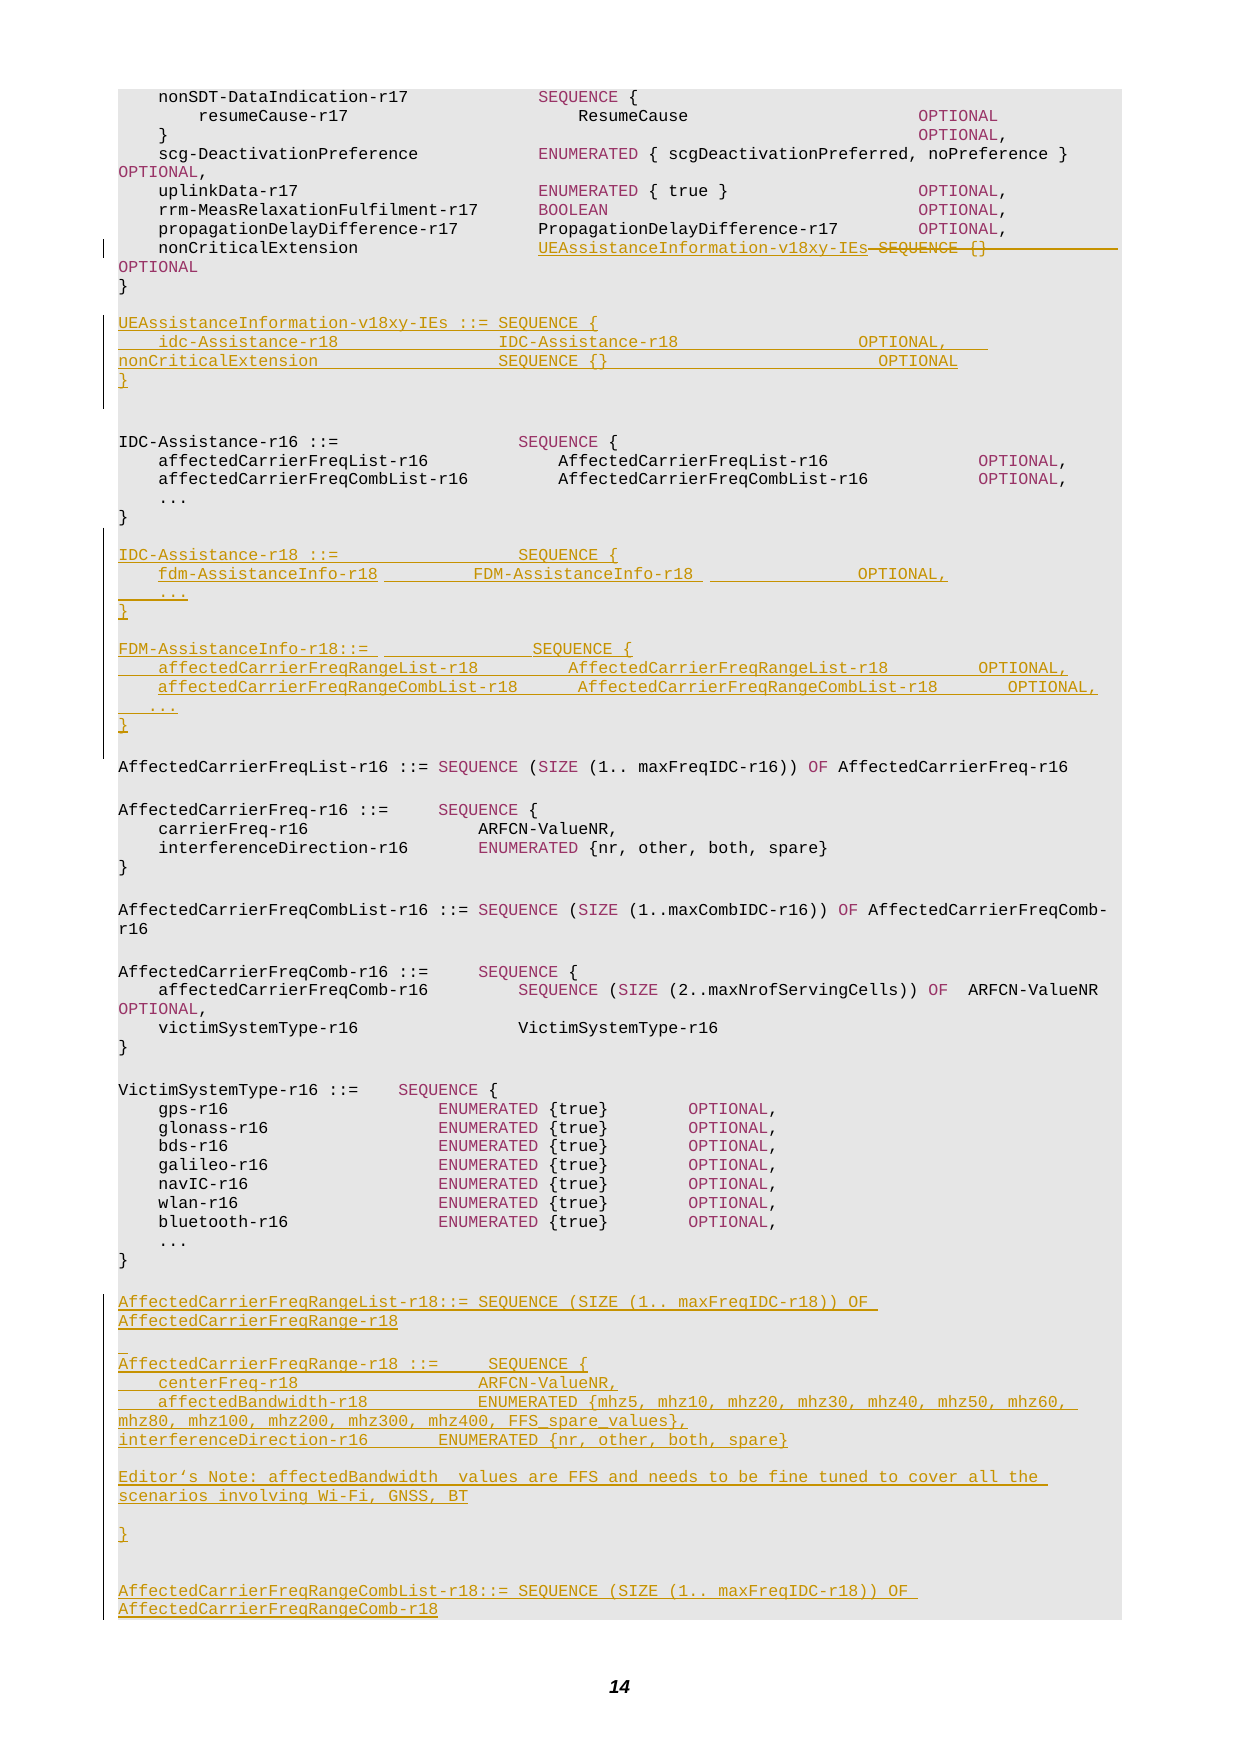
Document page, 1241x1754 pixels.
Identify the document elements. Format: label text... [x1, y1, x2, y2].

text gps-r16 ENUMERATED {true} OPTIONAL, [118, 1100, 1122, 1119]
text } [118, 1038, 1122, 1057]
text affectedCarrierFreqList-r16 AffectedCarrierFreqList-r16 OPTIONAL, [118, 452, 1122, 471]
text bluetooth-r16 ENUMERATED {true} OPTIONAL, [118, 1213, 1122, 1232]
text navIC-r16 ENUMERATED {true} OPTIONAL, [118, 1176, 1122, 1194]
text glonass-r16 ENUMERATED {true} OPTIONAL, [118, 1119, 1122, 1138]
text affectedCarrierFreqCombList-r16 AffectedCarrierFreqCombList-r16 OPTIONAL, [118, 471, 1122, 490]
text AffectedCarrierFreqComb-r16 ::= SEQUENCE { [118, 963, 1122, 982]
text victimSystemType-r16 VictimSystemType-r16 [118, 1020, 1122, 1038]
text nonSDT-DataIndication-r17 SEQUENCE { [118, 89, 1122, 107]
text } [118, 277, 1122, 296]
text } [118, 1251, 1122, 1270]
text nonCriticalExtension OPTIONAL [118, 239, 1122, 277]
text ... [118, 1232, 1122, 1251]
text bds-r16 ENUMERATED {true} OPTIONAL, [118, 1138, 1122, 1157]
text affectedCarrierFreqComb-r16 SEQUENCE (SIZE (2..maxNrofServingCells)) OF ARFCN-ValueNR OPTIONAL, [118, 982, 1122, 1020]
text AffectedCarrierFreq-r16 ::= SEQUENCE { [118, 802, 1122, 821]
text } [118, 509, 1122, 527]
text rrm-MeasRelaxationFulfilment-r17 BOOLEAN OPTIONAL, [118, 202, 1122, 221]
text interferenceDirection-r16 ENUMERATED {nr, other, both, spare} [118, 839, 1122, 858]
text VictimSystemType-r16 ::= SEQUENCE { [118, 1081, 1122, 1100]
text resumeCause-r17 ResumeCause OPTIONAL [118, 107, 1122, 126]
text IDC-Assistance-r16 ::= SEQUENCE { [118, 433, 1122, 452]
text } [118, 858, 1122, 877]
text galileo-r16 ENUMERATED {true} OPTIONAL, [118, 1157, 1122, 1176]
text carrierFreq-r16 ARFCN-ValueNR, [118, 821, 1122, 839]
text AffectedCarrierFreqCombList-r16 ::= SEQUENCE (SIZE (1..maxCombIDC-r16)) OF AffectedCarrierFreqComb-r16 [118, 901, 1122, 939]
text ... [118, 490, 1122, 509]
text propagationDelayDifference-r17 PropagationDelayDifference-r17 OPTIONAL, [118, 221, 1122, 239]
text scg-DeactivationPreference ENUMERATED { scgDeactivationPreferred, noPreference } OPTIONAL, [118, 145, 1122, 183]
text } OPTIONAL, [118, 126, 1122, 145]
text AffectedCarrierFreqList-r16 ::= SEQUENCE (SIZE (1.. maxFreqIDC-r16)) OF AffectedCarrierFreq-r16 [118, 759, 1122, 778]
text uplinkData-r17 ENUMERATED { true } OPTIONAL, [118, 183, 1122, 202]
text wlan-r16 ENUMERATED {true} OPTIONAL, [118, 1194, 1122, 1213]
